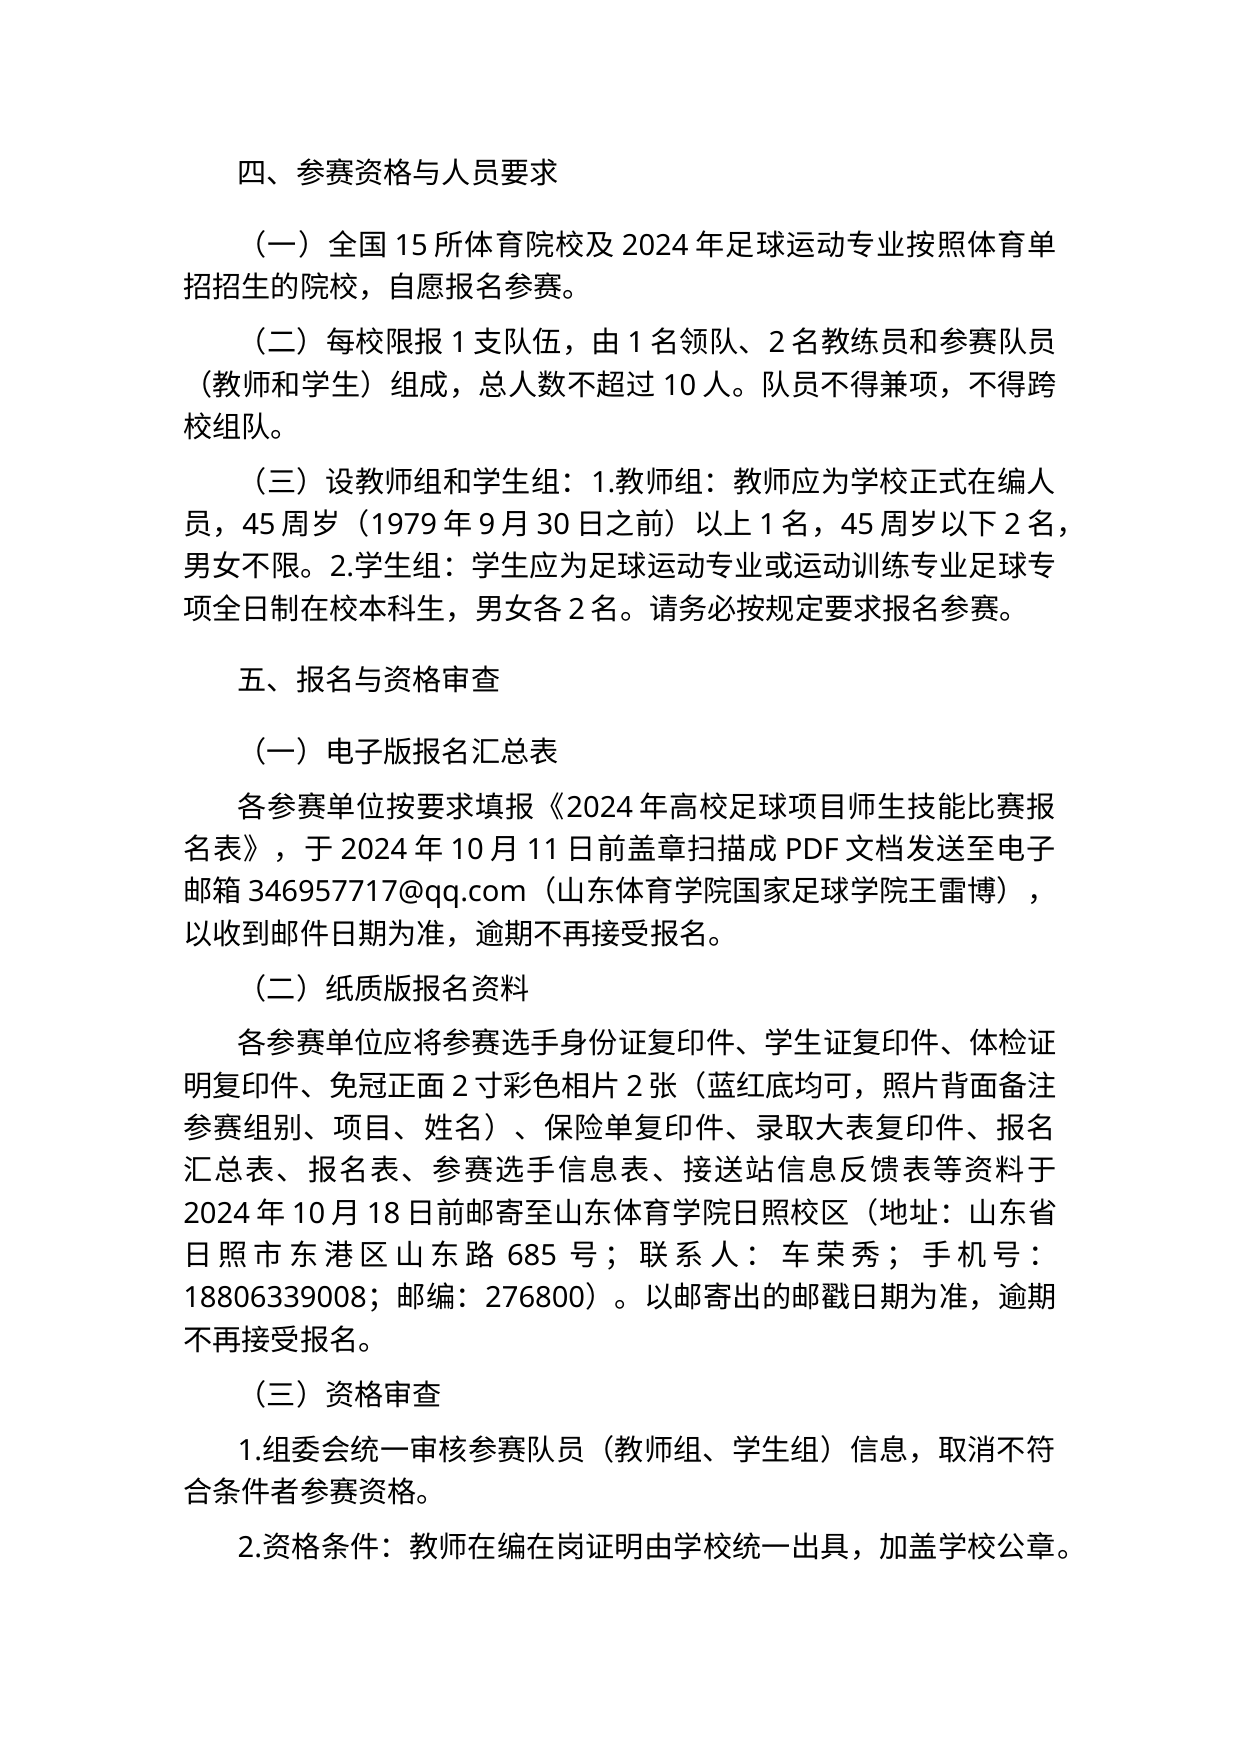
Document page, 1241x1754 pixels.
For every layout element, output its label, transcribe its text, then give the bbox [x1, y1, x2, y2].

subtitle 四、参赛资格与人员要求 [183, 150, 1057, 192]
text （三）设教师组和学生组：1.教师组：教师应为学校正式在编人员，45周岁（1979年9月30日之前）以上1名，45周岁以下2名，男女不限。2.学生组：学生应为足球运动专业或运动训练专业足球专项全日制在校本科生，男女各2名。请务必按规定要求报名参赛。 [183, 458, 1057, 628]
text 各参赛单位应将参赛选手身份证复印件、学生证复印件、体检证明复印件、免冠正面2寸彩色相片2张（蓝红底均可，照片背面备注参赛组别、项目、姓名）、保险单复印件、录取大表复印件、报名汇总表、报名表、参赛选手信息表、接送站信息反馈表等资料于2024年10月18日前邮寄至山东体育学院日照校区（地址：山东省日照市东港区山东路685号；联系人：车荣秀；手机号：18806339008；邮编：276800）。以邮寄出的邮戳日期为准，逾期不再接受报名。 [183, 1020, 1057, 1359]
subtitle 五、报名与资格审查 [183, 657, 1057, 699]
text （二）纸质版报名资料 [183, 965, 1057, 1007]
text 各参赛单位按要求填报《2024年高校足球项目师生技能比赛报名表》，于2024年10月11日前盖章扫描成PDF文档发送至电子邮箱346957717@qq.com（山东体育学院国家足球学院王雷博），以收到邮件日期为准，逾期不再接受报名。 [183, 783, 1057, 953]
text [183, 1523, 1057, 1566]
text （二）每校限报1支队伍，由1名领队、2名教练员和参赛队员（教师和学生）组成，总人数不超过10人。队员不得兼项，不得跨校组队。 [183, 319, 1057, 446]
text 1.组委会统一审核参赛队员（教师组、学生组）信息，取消不符合条件者参赛资格。 [183, 1426, 1057, 1511]
text （一）全国15所体育院校及2024年足球运动专业按照体育单招招生的院校，自愿报名参赛。 [183, 221, 1057, 306]
text （三）资格审查 [183, 1371, 1057, 1413]
text （一）电子版报名汇总表 [183, 728, 1057, 771]
